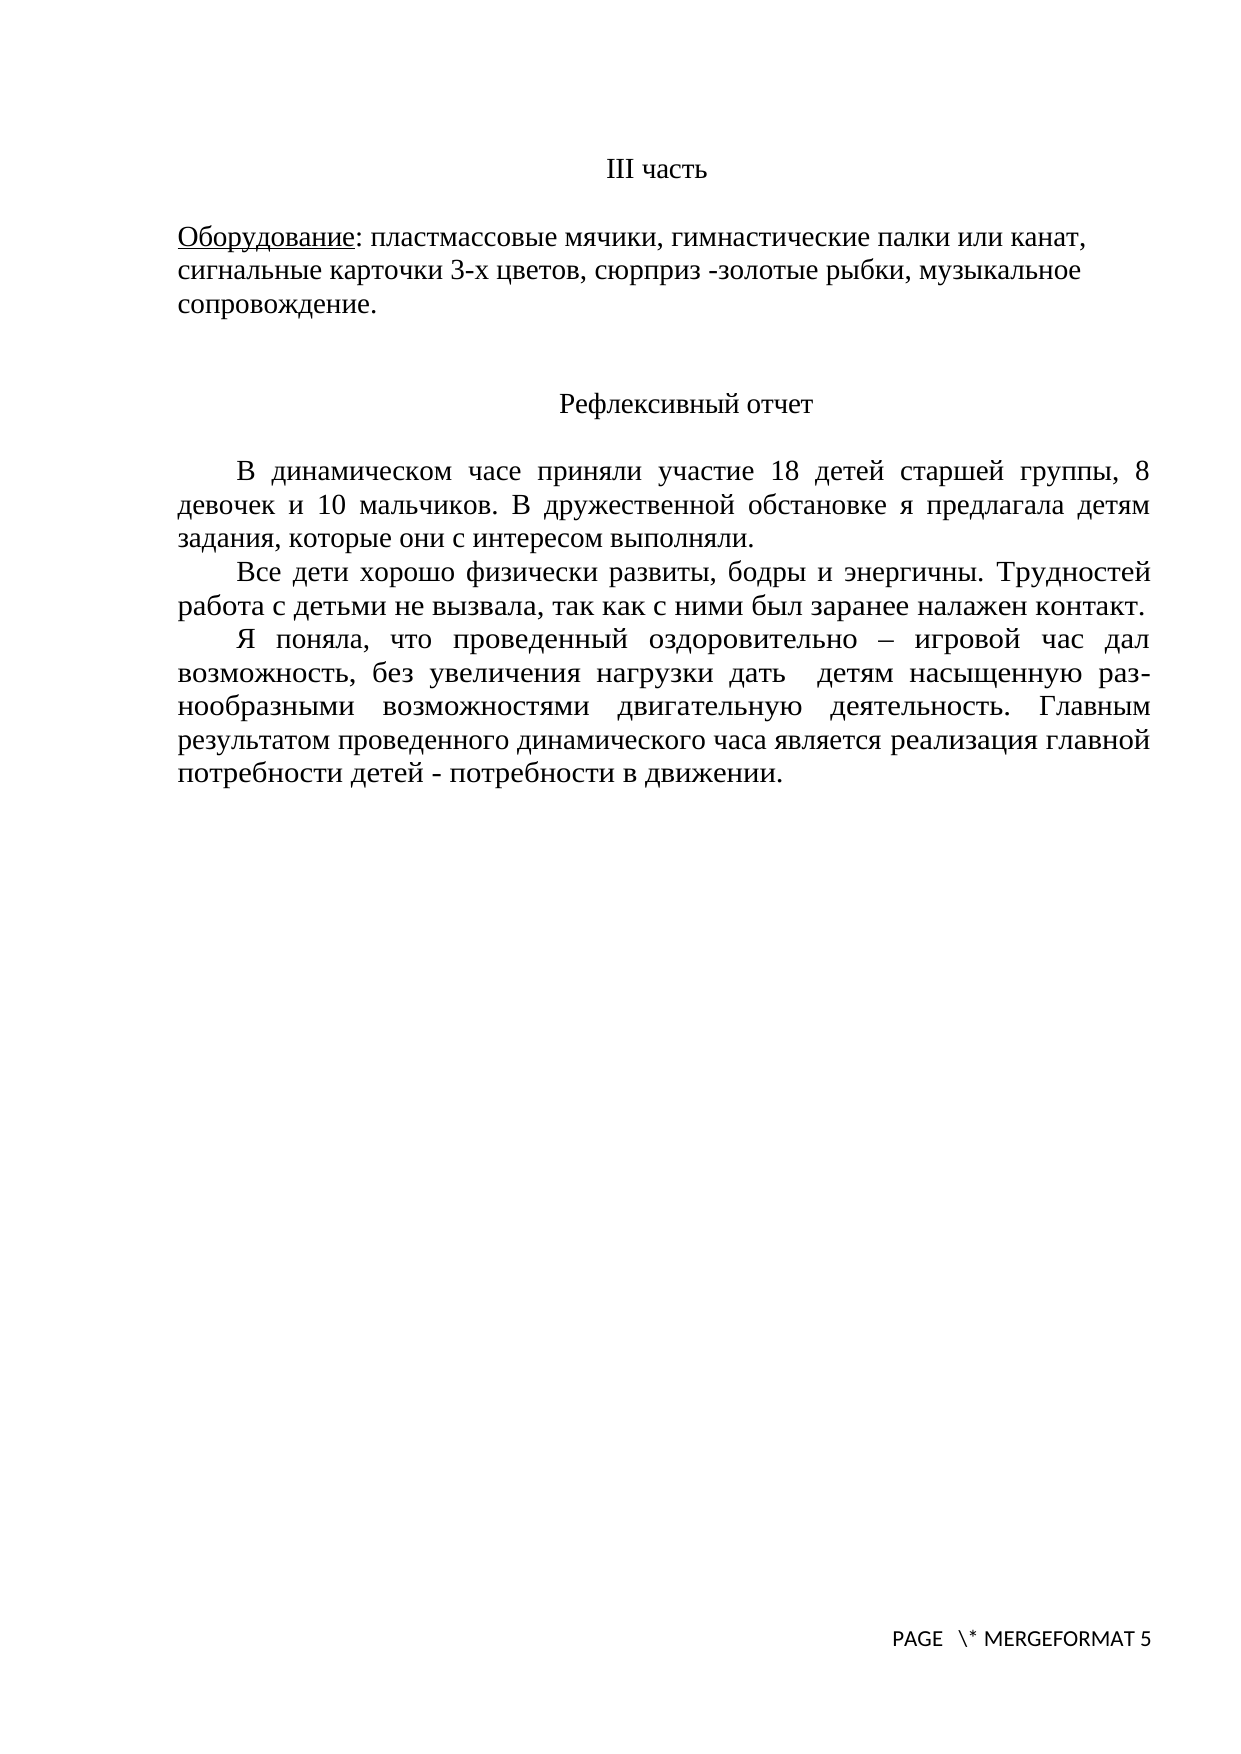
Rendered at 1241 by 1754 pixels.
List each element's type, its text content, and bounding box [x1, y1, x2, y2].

text Я поняла, что проведенный оздоровительно – игровой час дал возможность, без увеличения нагрузки дать детям насыщенную разнообразными возможностями двигательную деятельность. Главным результатом проведенного динамического часа является реализация главной потребности детей - потребности в движении. [177, 621, 1151, 789]
text В динамическом часе приняли участие 18 детей старшей группы, 8 девочек и 10 мальчиков. В дружественной обстановке я предлагала детям задания, которые они с интересом выполняли. [177, 453, 1151, 554]
text Оборудование: пластмассовые мячики, гимнастические палки или канат, сигнальные карточки 3-х цветов, сюрприз -золотые рыбки, музыкальное сопровождение. [177, 219, 1152, 319]
text Все дети хорошо физически развиты, бодры и энергичны. Трудностей работа с детьми не вызвала, так как с ними был заранее налажен контакт. [177, 554, 1151, 621]
text III часть [177, 152, 1136, 185]
text Рефлексивный отчет [177, 386, 1136, 420]
